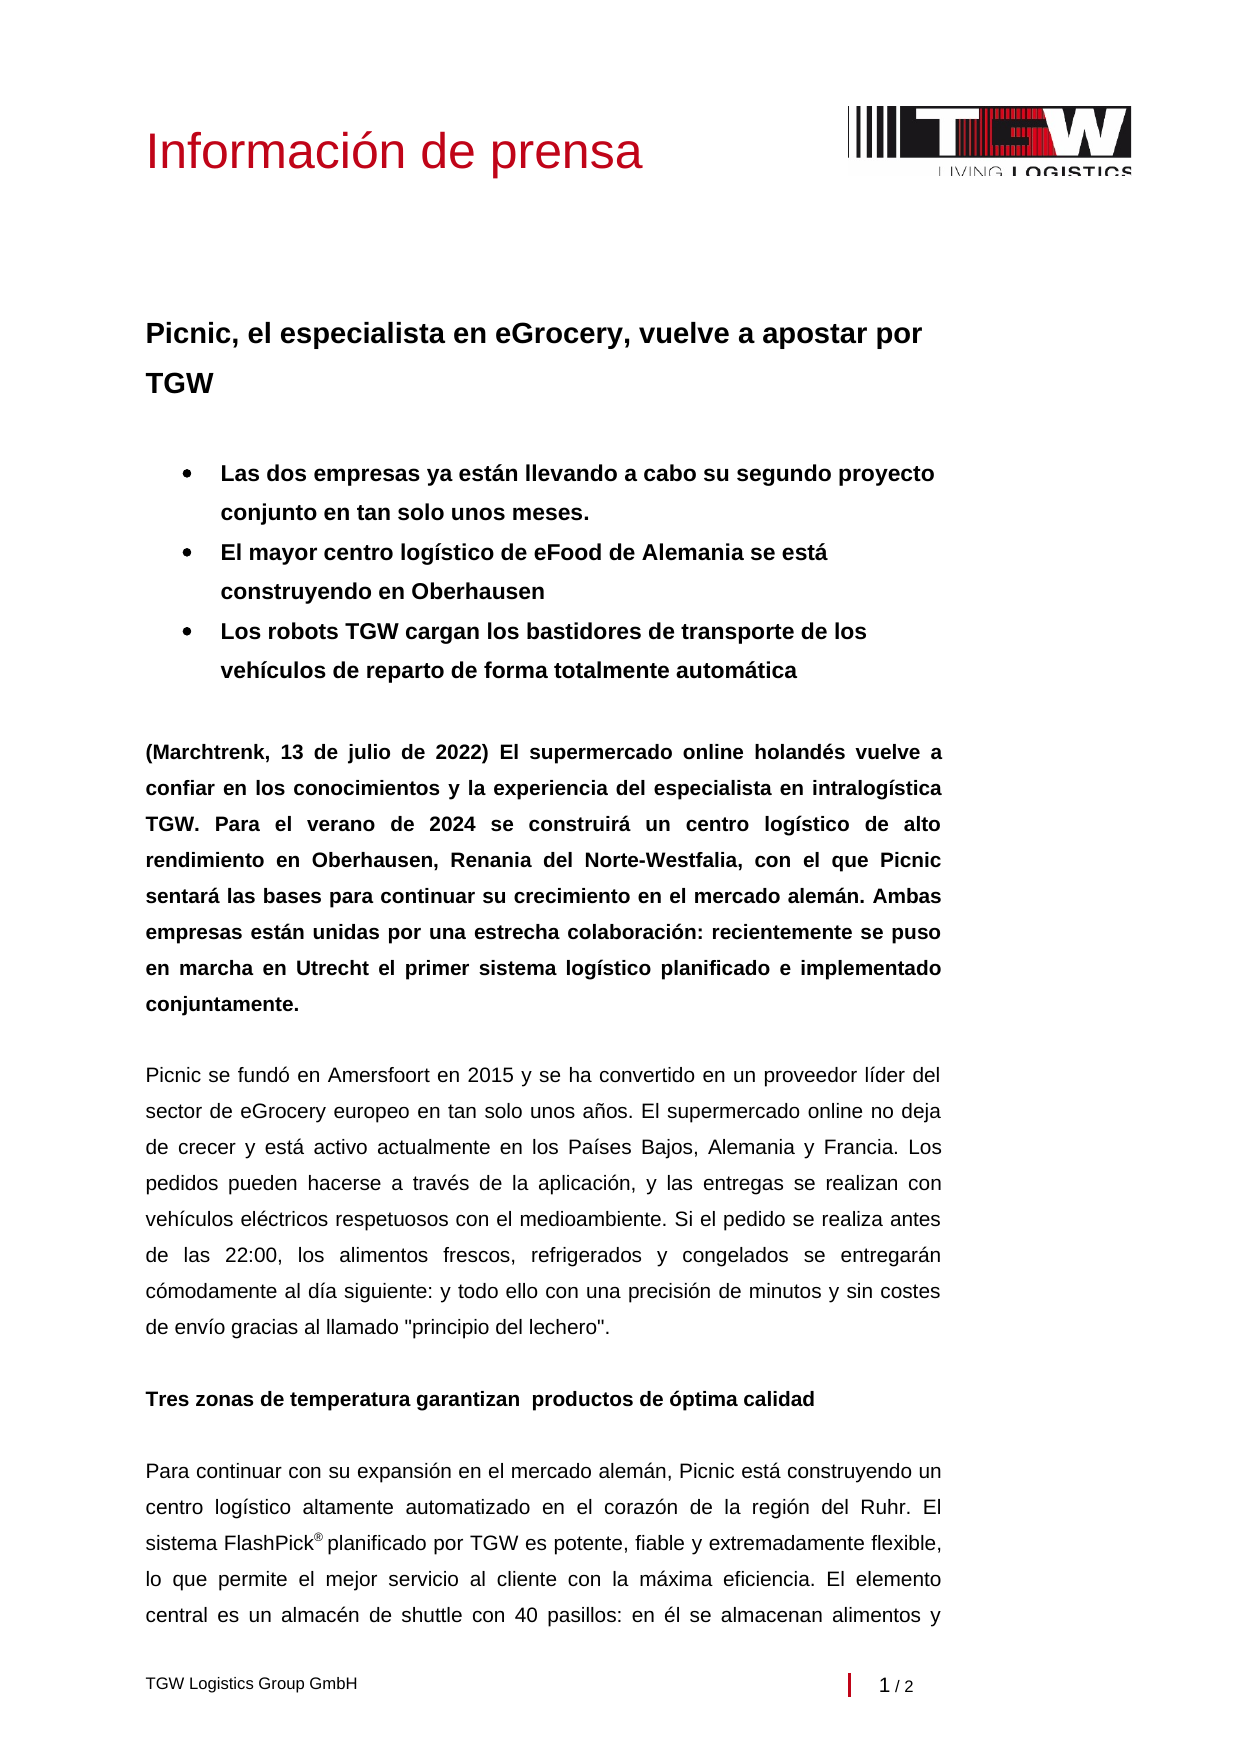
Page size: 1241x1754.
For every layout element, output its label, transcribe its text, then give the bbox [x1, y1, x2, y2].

text (Marchtrenk, 13 de julio de 2022) El supermercado online holandés vuelve a confiar en los conocimientos y la experiencia del especialista en intralogística TGW. Para el verano de 2024 se construirá un centro logístico de alto rendimiento en Oberhausen, Renania del Norte-Westfalia, con el que Picnic sentará las bases para continuar su crecimiento en el mercado alemán. Ambas empresas están unidas por una estrecha colaboración: recientemente se puso en marcha en Utrecht el primer sistema logístico planificado e implementado conjuntamente. [145, 740, 942, 1015]
list El mayor centro logístico de eFood de Alemania se está construyendo en Oberhausen [183, 539, 942, 605]
text Picnic se fundó en Amersfoort en 2015 y se ha convertido en un proveedor líder del sector de eGrocery europeo en tan solo unos años. El supermercado online no deja de crecer y está activo actualmente en los Países Bajos, Alemania y Francia. Los pedidos pueden hacerse a través de la aplicación, y las entregas se realizan con vehículos eléctricos respetuosos con el medioambiente. Si el pedido se realiza antes de las 22:00, los alimentos frescos, refrigerados y congelados se entregarán cómodamente al día siguiente: y todo ello con una precisión de minutos y sin costes de envío gracias al llamado "principio del lechero". [145, 1063, 942, 1339]
picture [846, 106, 1132, 176]
text Tres zonas de temperatura garantizan productos de óptima calidad [145, 1387, 942, 1411]
list Los robots TGW cargan los bastidores de transporte de los vehículos de reparto de forma totalmente automática [183, 618, 942, 684]
text Picnic, el especialista en eGrocery, vuelve a apostar por TGW [145, 316, 942, 400]
list Las dos empresas ya están llevando a cabo su segundo proyecto conjunto en tan solo unos meses. [183, 460, 942, 526]
